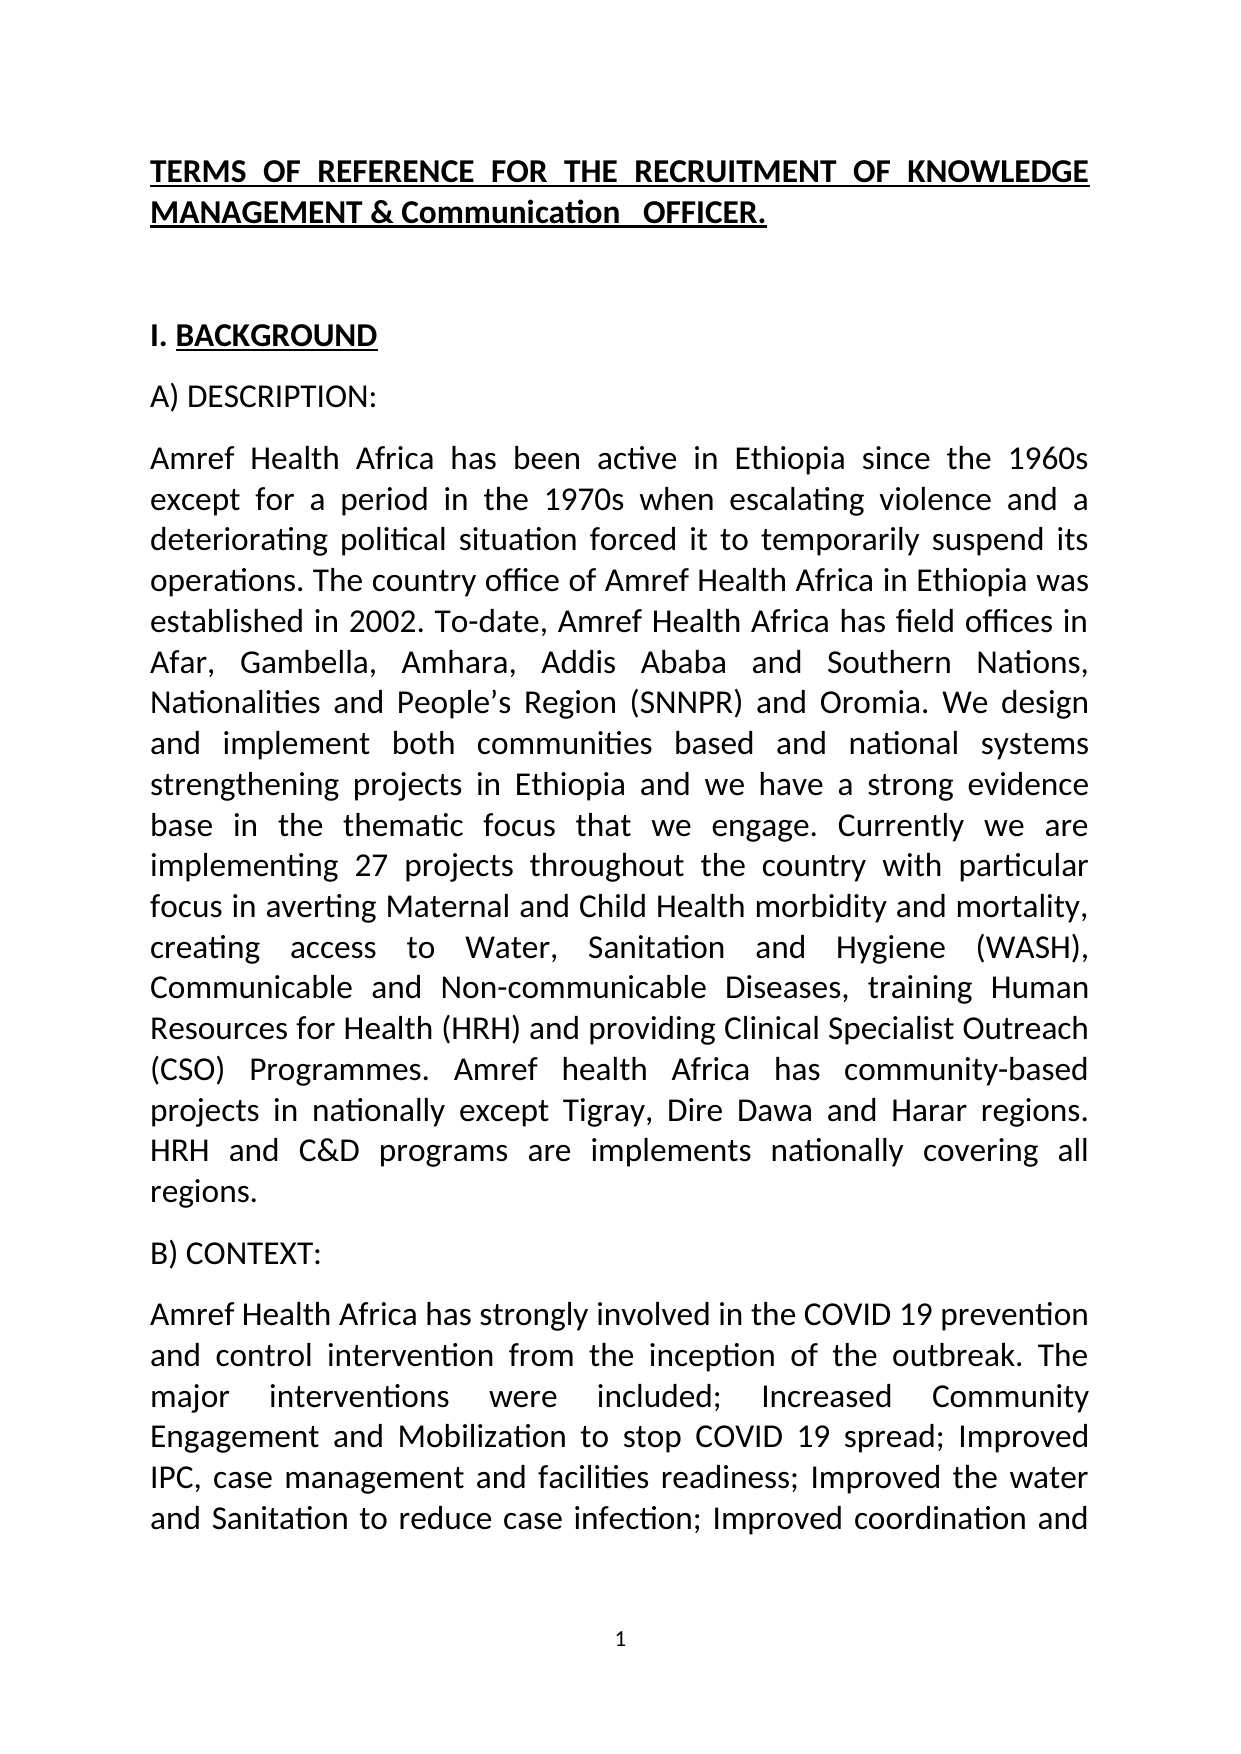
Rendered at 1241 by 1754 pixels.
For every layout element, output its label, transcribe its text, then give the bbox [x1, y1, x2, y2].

text TERMS OF REFERENCE FOR THE RECRUITMENT OF KNOWLEDGE MANAGEMENT & Communication OFFICER. [150, 150, 1090, 185]
text Amref Health Africa has been active in Ethiopia since the 1960s except for a period in the 1970s when escalating violence and a deteriorating political situation forced it to temporarily suspend its operations. The country office of Amref Health Africa in Ethiopia was established in 2002. To-date, Amref Health Africa has field offices in Afar, Gambella, Amhara, Addis Ababa and Southern Nations, Nationalities and People’s Region (SNNPR) and Oromia. We design and implement both communities based and national systems strengthening projects in Ethiopia and we have a strong evidence base in the thematic focus that we engage. Currently we are implementing 27 projects throughout the country with particular focus in averting Maternal and Child Health morbidity and mortality, creating access to Water, Sanitation and Hygiene (WASH), Communicable and Non-communicable Diseases, training Human Resources for Health (HRH) and providing Clinical Specialist Outreach (CSO) Programmes. Amref health Africa has community-based projects in nationally except Tigray, Dire Dawa and Harar regions. HRH and C&D programs are implements nationally covering all regions. [150, 437, 1090, 1211]
text TERMS OF REFERENCE FOR THE RECRUITMENT OF KNOWLEDGE MANAGEMENT & Communication OFFICER. [150, 187, 1090, 231]
text B) CONTEXT: [150, 1232, 1090, 1272]
text A) DESCRIPTION: [150, 375, 1090, 416]
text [150, 1293, 1090, 1538]
text I. BACKGROUND [150, 314, 1090, 354]
